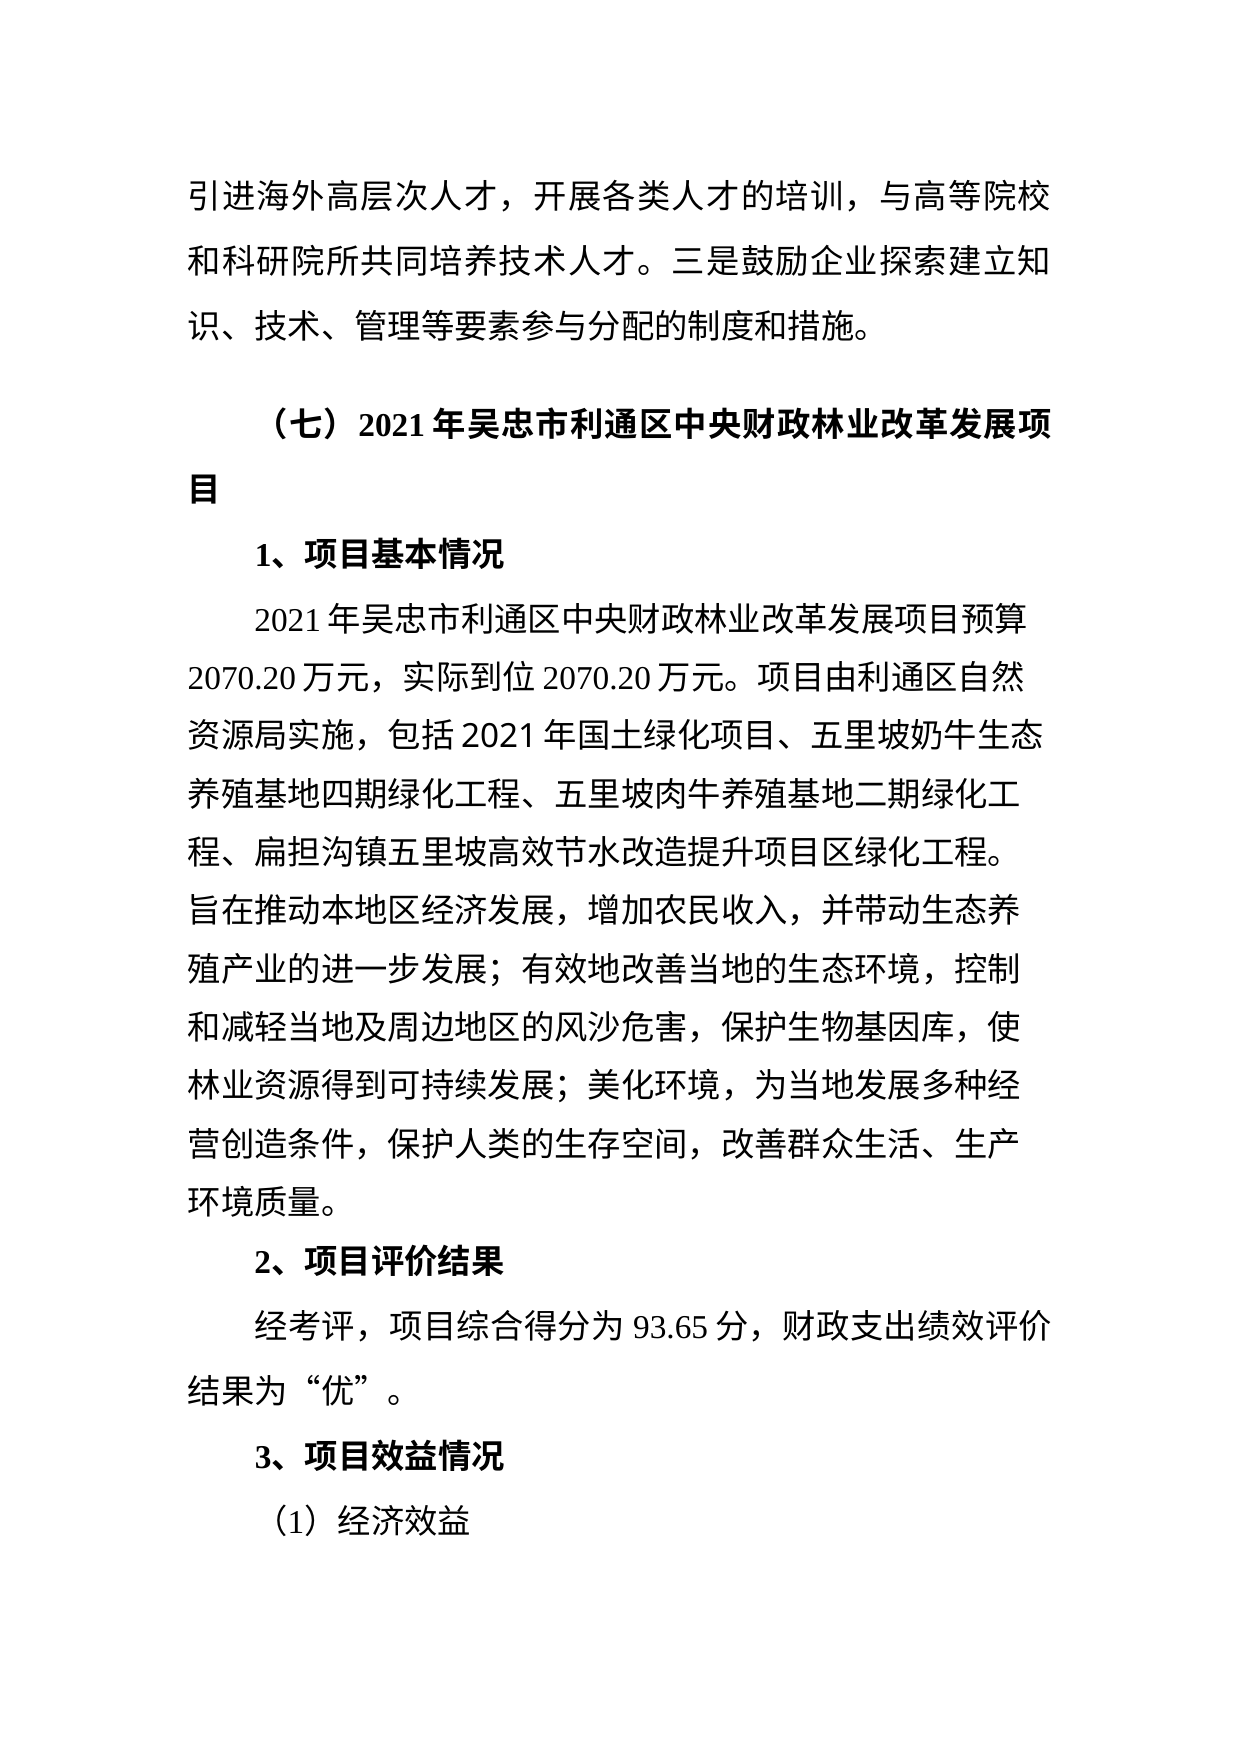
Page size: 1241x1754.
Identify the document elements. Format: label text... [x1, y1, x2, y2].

text 1、项目基本情况 [187, 519, 1053, 584]
text 3、项目效益情况 [187, 1421, 1053, 1486]
text （七）2021年吴忠市利通区中央财政林业改革发展项目 [187, 389, 1053, 519]
text （1）经济效益 [187, 1486, 1053, 1551]
text 经考评，项目综合得分为93.65分，财政支出绩效评价结果为“优”。 [187, 1291, 1053, 1421]
text 2、项目评价结果 [187, 1226, 1053, 1291]
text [187, 162, 1053, 357]
text 2021年吴忠市利通区中央财政林业改革发展项目预算2070.20万元，实际到位2070.20万元。项目由利通区自然资源局实施，包括2021年国土绿化项目、五里坡奶牛生态养殖基地四期绿化工程、五里坡肉牛养殖基地二期绿化工程、扁担沟镇五里坡高效节水改造提升项目区绿化工程。旨在推动本地区经济发展，增加农民收入，并带动生态养殖产业的进一步发展；有效地改善当地的生态环境，控制和减轻当地及周边地区的风沙危害，保护生物基因库，使林业资源得到可持续发展；美化环境，为当地发展多种经营创造条件，保护人类的生存空间，改善群众生活、生产环境质量。 [187, 584, 1053, 1226]
